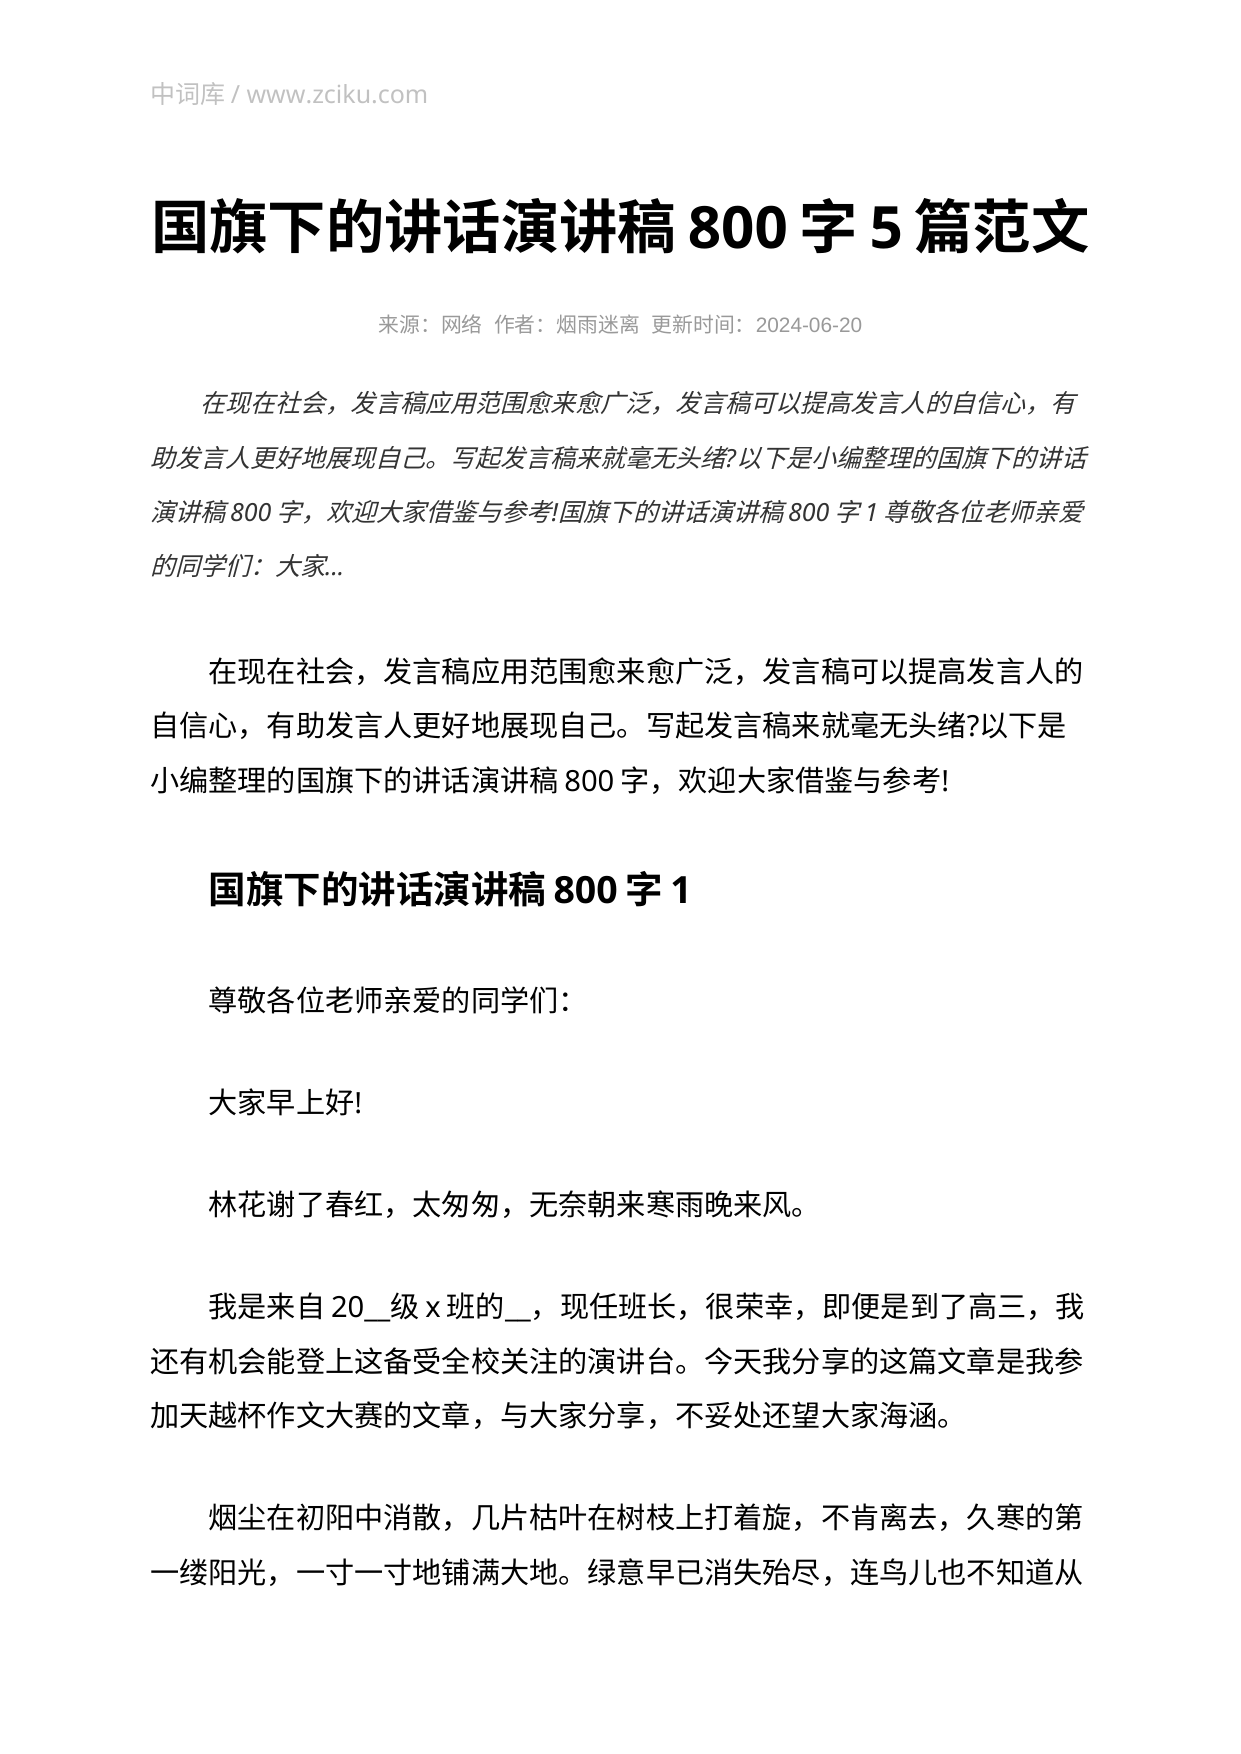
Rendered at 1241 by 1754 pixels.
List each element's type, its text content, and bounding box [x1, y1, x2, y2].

text 在现在社会，发言稿应用范围愈来愈广泛，发言稿可以提高发言人的自信心，有助发言人更好地展现自己。写起发言稿来就毫无头绪?以下是小编整理的国旗下的讲话演讲稿800字，欢迎大家借鉴与参考! [150, 648, 1090, 800]
text 尊敬各位老师亲爱的同学们： [150, 978, 1090, 1020]
text 国旗下的讲话演讲稿800字1 [150, 860, 1090, 914]
text 我是来自20__级x班的__，现任班长，很荣幸，即便是到了高三，我还有机会能登上这备受全校关注的演讲台。今天我分享的这篇文章是我参加天越杯作文大赛的文章，与大家分享，不妥处还望大家海涵。 [150, 1283, 1090, 1435]
text 林花谢了春红，太匆匆，无奈朝来寒雨晚来风。 [150, 1181, 1090, 1224]
text 来源：网络 作者：烟雨迷离 更新时间：2024-06-20 [150, 313, 1090, 337]
text 大家早上好! [150, 1079, 1090, 1122]
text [150, 1495, 1090, 1592]
text 在现在社会，发言稿应用范围愈来愈广泛，发言稿可以提高发言人的自信心，有助发言人更好地展现自己。写起发言稿来就毫无头绪?以下是小编整理的国旗下的讲话演讲稿800字，欢迎大家借鉴与参考!国旗下的讲话演讲稿800字1尊敬各位老师亲爱的同学们：大家... [150, 384, 1090, 583]
subtitle 国旗下的讲话演讲稿800字5篇范文 [150, 181, 1090, 266]
